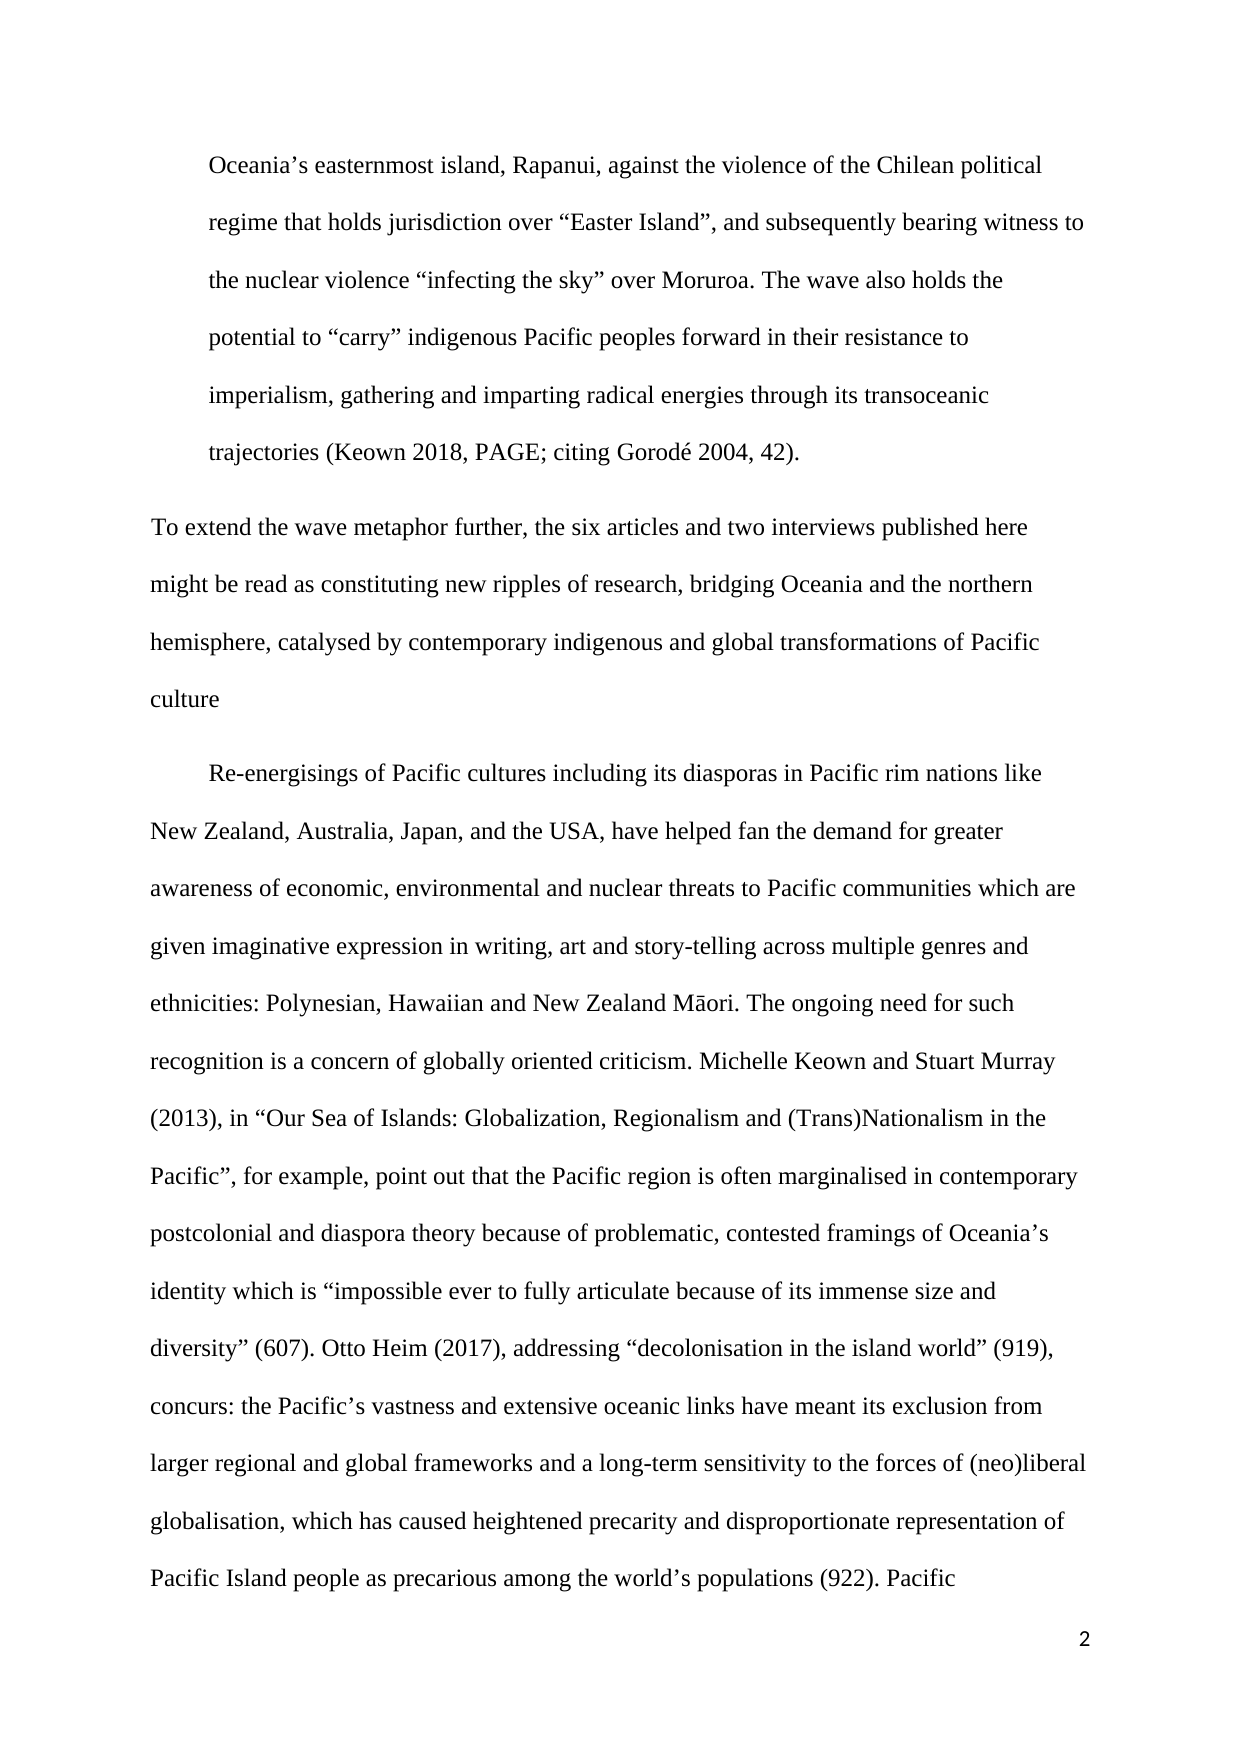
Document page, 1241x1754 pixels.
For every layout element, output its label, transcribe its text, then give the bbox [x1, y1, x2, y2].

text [150, 758, 1090, 1592]
text To extend the wave metaphor further, the six articles and two interviews published here might be read as constituting new ripples of research, bridging Oceania and the northern hemisphere, catalysed by contemporary indigenous and global transformations of Pacific culture [150, 512, 1090, 713]
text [208, 150, 1090, 466]
